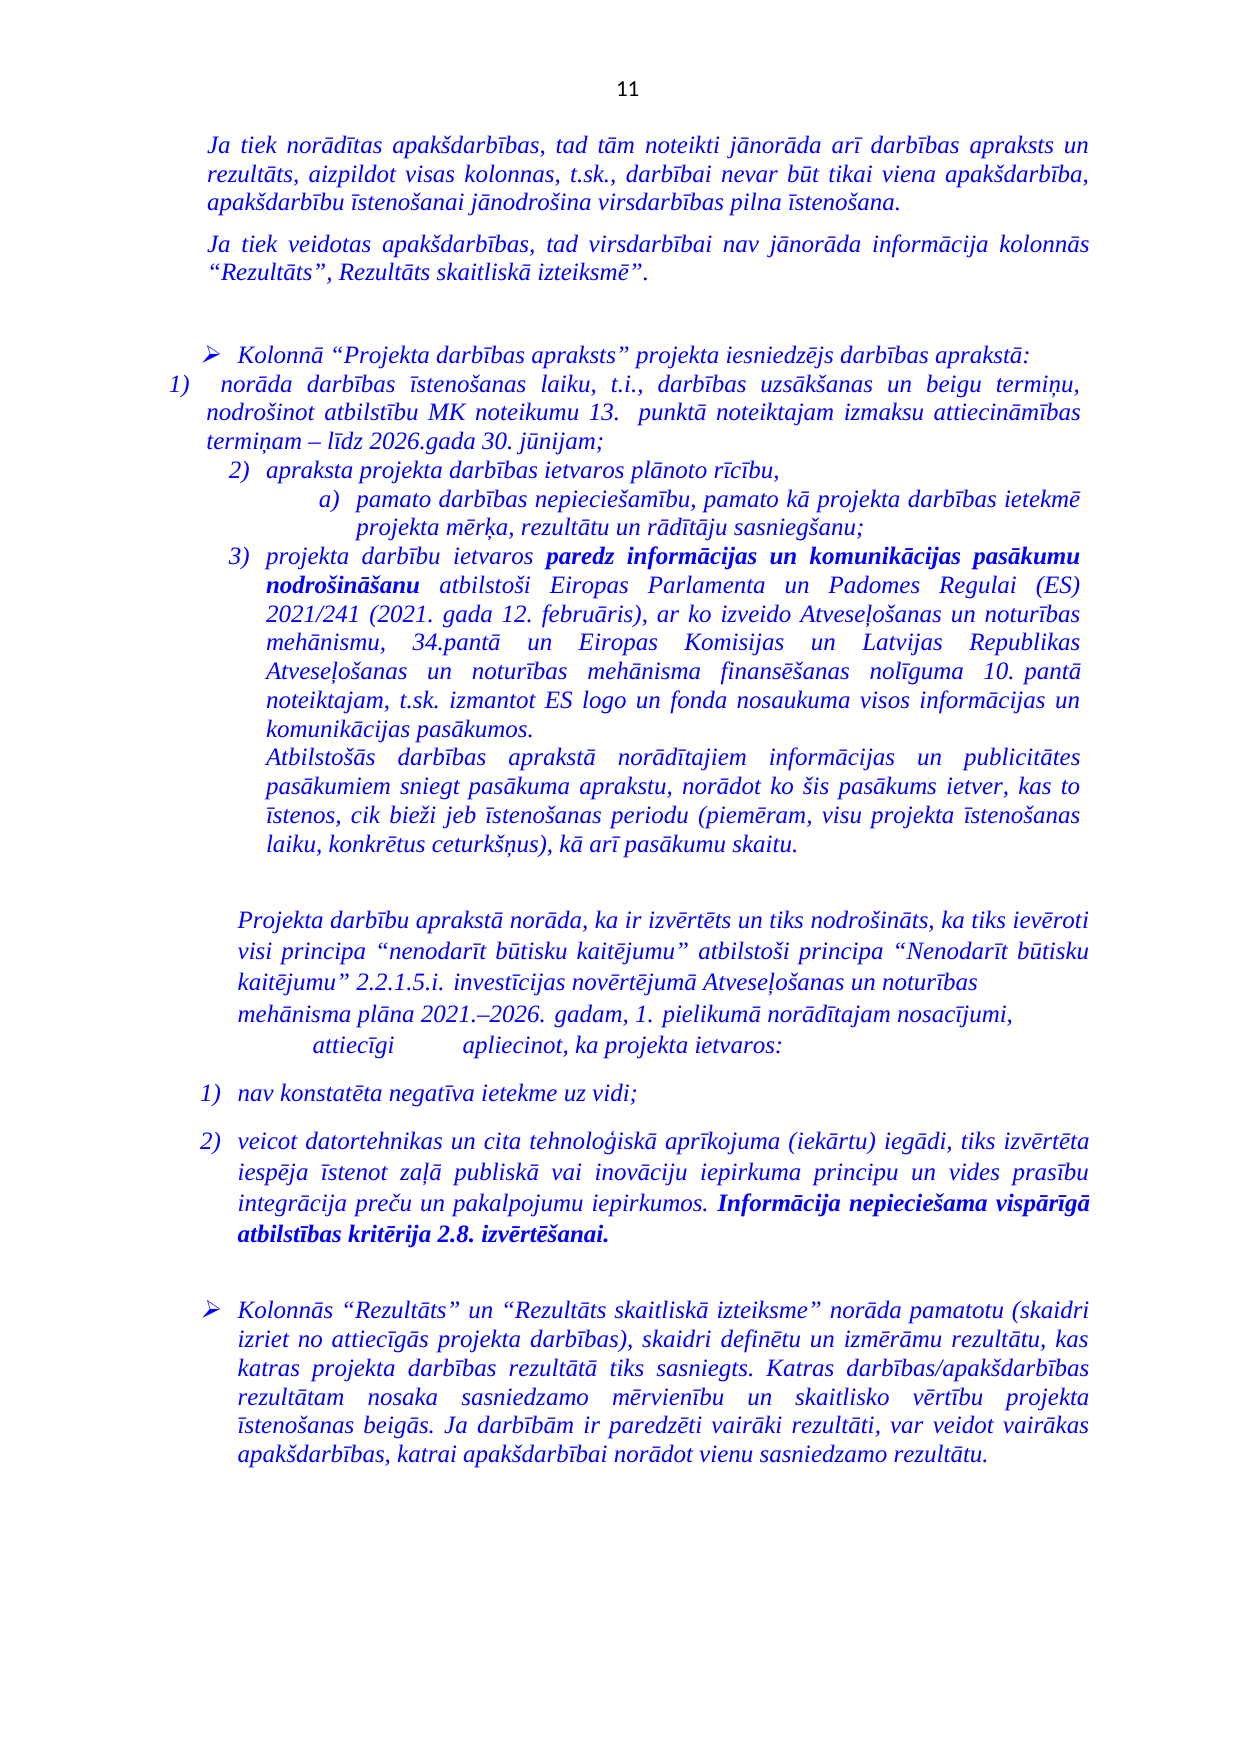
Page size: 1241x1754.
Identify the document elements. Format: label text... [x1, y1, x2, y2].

list Kolonnā “Projekta darbības apraksts” projekta iesniedzējs darbības aprakstā: [200, 340, 1092, 369]
list pamato darbības nepieciešamību, pamato kā projekta darbības ietekmē projekta mērķa, rezultātu un rādītāju sasniegšanu; [319, 484, 1083, 541]
list Kolonnās “Rezultāts” un “Rezultāts skaitliskā izteiksme” norāda pamatotu (skaidri izriet no attiecīgās projekta darbības), skaidri definētu un izmērāmu rezultātu, kas katras projekta darbības rezultātā tiks sasniegts. Katras darbības/apakšdarbības rezultātam nosaka sasniedzamo mērvienību un skaitlisko vērtību projekta īstenošanas beigās. Ja darbībām ir paredzēti vairāki rezultāti, var veidot vairākas apakšdarbības, katrai apakšdarbībai norādot vienu sasniedzamo rezultātu. [200, 1296, 1092, 1468]
text Projekta darbību aprakstā norāda, ka ir izvērtēts un tiks nodrošināts, ka tiks ievēroti visi principa “nenodarīt būtisku kaitējumu” atbilstoši principa “Nenodarīt būtisku kaitējumu” 2.2.1.5.i. investīcijas novērtējumā Atveseļošanas un noturības mehānisma plāna 2021.–2026. gadam, 1. pielikumā norādītajam nosacījumi, attiecīgi apliecinot, ka projekta ietvaros: [162, 905, 1092, 1059]
list veicot datortehnikas un cita tehnoloģiskā aprīkojuma (iekārtu) iegādi, tiks izvērtēta iespēja īstenot zaļā publiskā vai inovāciju iepirkuma principu un vides prasību integrācija preču un pakalpojumu iepirkumos. Informācija nepieciešama vispārīgā atbilstības kritērija 2.8. izvērtēšanai. [200, 1126, 1092, 1248]
text Ja tiek veidotas apakšdarbības, tad virsdarbībai nav jānorāda informācija kolonnās “Rezultāts”, Rezultāts skaitliskā izteiksmē”. [207, 229, 1092, 286]
list nav konstatēta negatīva ietekme uz vidi; [200, 1078, 1092, 1107]
list norāda darbības īstenošanas laiku, t.i., darbības uzsākšanas un beigu termiņu, nodrošinot atbilstību MK noteikumu 13. punktā noteiktajam izmaksu attiecināmības termiņam – līdz 2026.gada 30. jūnijam; [169, 369, 1083, 455]
list projekta darbību ietvaros paredz informācijas un komunikācijas pasākumu nodrošināšanu atbilstoši Eiropas Parlamenta un Padomes Regulai (ES) 2021/241 (2021. gada 12. februāris), ar ko izveido Atveseļošanas un noturības mehānismu, 34.pantā un Eiropas Komisijas un Latvijas Republikas Atveseļošanas un noturības mehānisma finansēšanas nolīguma 10. pantā noteiktajam, t.sk. izmantot ES logo un fonda nosaukuma visos informācijas un komunikācijas pasākumos. [229, 541, 1083, 742]
text Ja tiek norādītas apakšdarbības, tad tām noteikti jānorāda arī darbības apraksts un rezultāts, aizpildot visas kolonnas, t.sk., darbībai nevar būt tikai viena apakšdarbība, apakšdarbību īstenošanai jānodrošina virsdarbības pilna īstenošana. [207, 130, 1092, 216]
text Atbilstošās darbības aprakstā norādītajiem informācijas un publicitātes pasākumiem sniegt pasākuma aprakstu, norādot ko šis pasākums ietver, kas to īstenos, cik bieži jeb īstenošanas periodu (piemēram, visu projekta īstenošanas laiku, konkrētus ceturkšņus), kā arī pasākumu skaitu. [266, 742, 1083, 857]
list apraksta projekta darbības ietvaros plānoto rīcību, [229, 455, 1083, 484]
